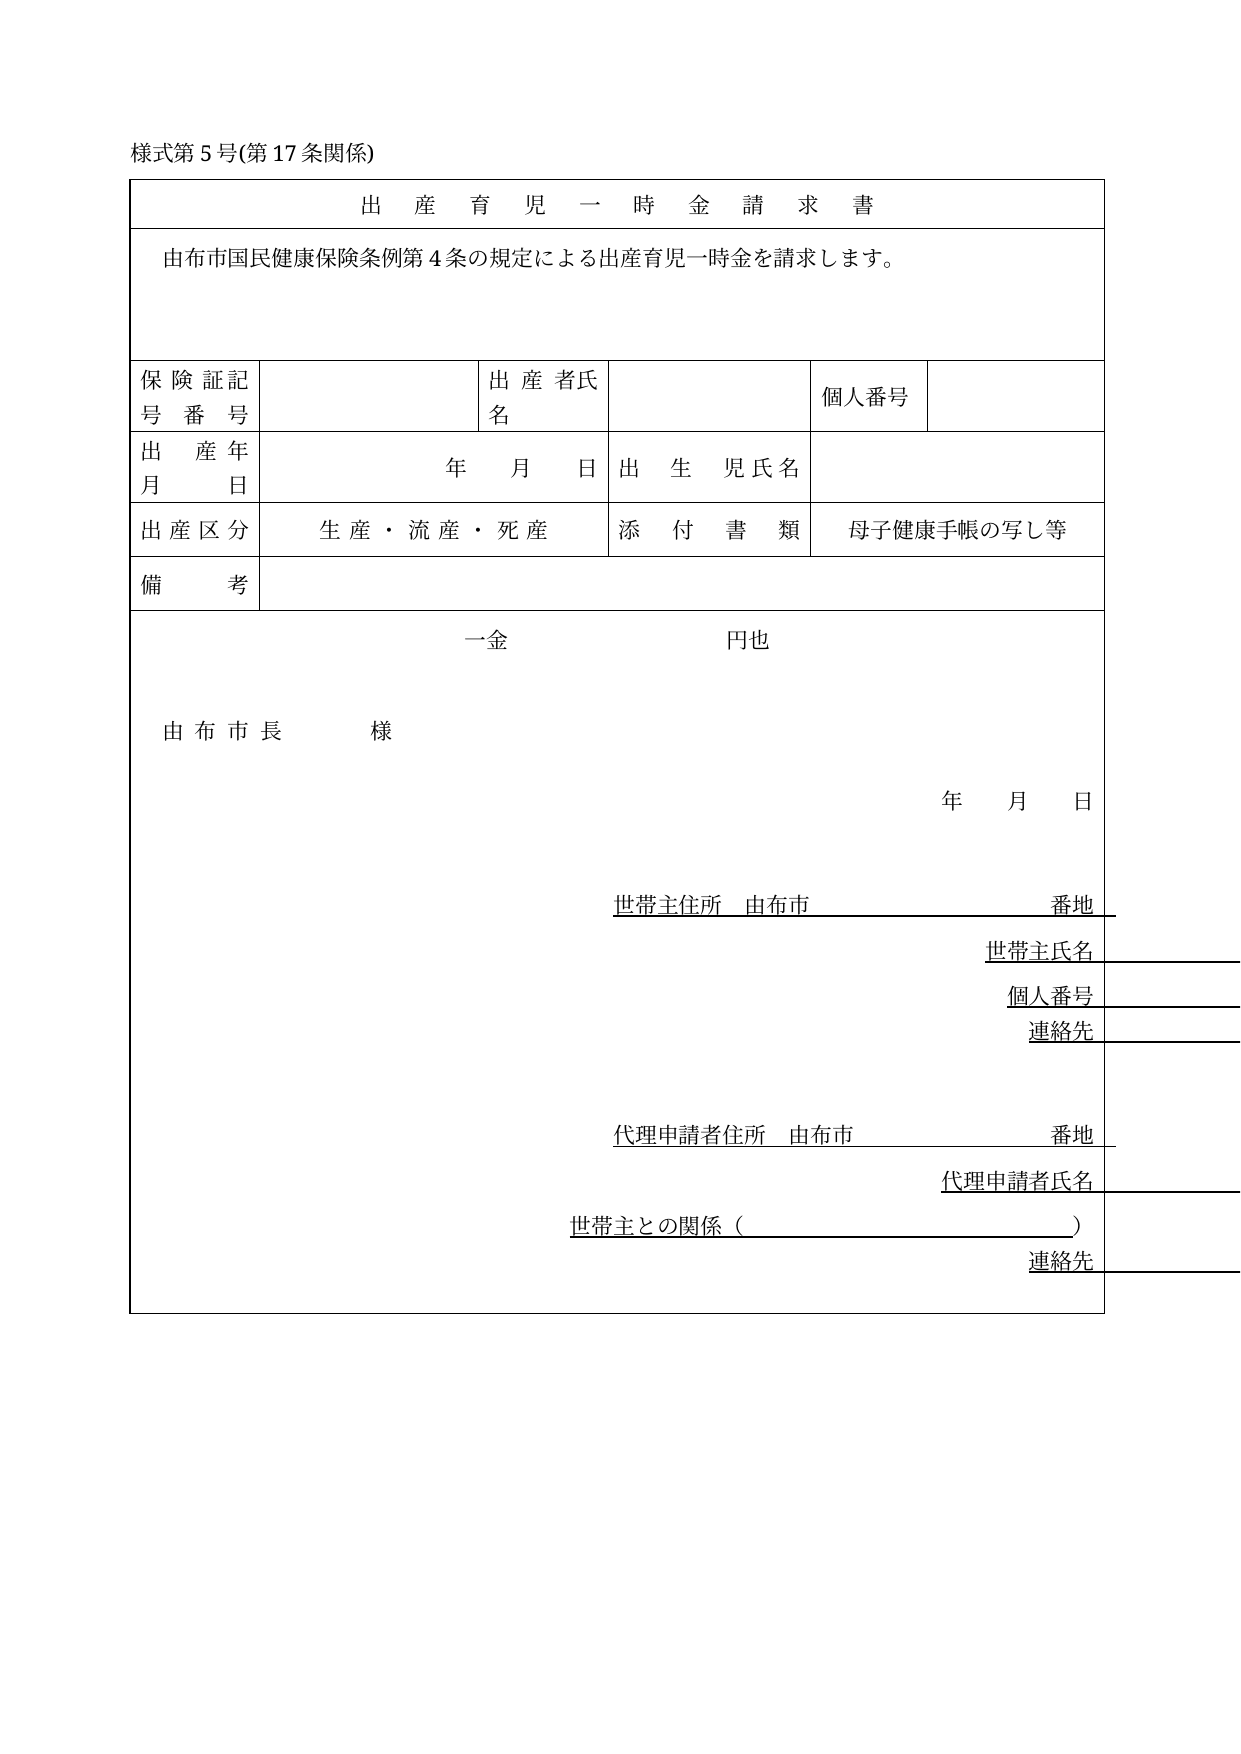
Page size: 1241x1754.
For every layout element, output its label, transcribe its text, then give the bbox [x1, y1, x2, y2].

table_cell 由布市国民健康保険条例第4条の規定による出産育児一時金を請求します。 [131, 229, 1104, 360]
table_cell 保険証記号番号 [131, 361, 259, 431]
text 様式第5号(第17条関係) [130, 134, 1110, 169]
table_cell [928, 361, 1104, 431]
table_cell [260, 557, 1104, 610]
table_cell 個人番号 [811, 361, 927, 431]
table_cell 出産年月日 [131, 432, 259, 502]
table_header 出産育児一時金請求書 [131, 180, 1104, 228]
table_cell [811, 432, 1104, 502]
table_cell 出産者氏名 [479, 361, 608, 431]
table_cell 出産区分 [131, 503, 259, 556]
table_cell 年 月 日 [260, 432, 608, 502]
table_cell 生産・流産・死産 [260, 503, 608, 556]
table_cell 母子健康手帳の写し等 [811, 503, 1104, 556]
table_cell 出生児氏名 [609, 432, 810, 502]
table_cell 一金 円也 由布市長 様 年 月 日 世帯主住所 由布市 番地 世帯主氏名 個人番号 連絡先 代理申請者住所 由布市 番地 代理申請者氏名 世帯主との関係（ ） 連絡先 [131, 611, 1104, 1312]
table_cell 添付書類 [609, 503, 810, 556]
table_cell [609, 361, 810, 431]
table_cell 備考 [131, 557, 259, 610]
table_cell [260, 361, 478, 431]
